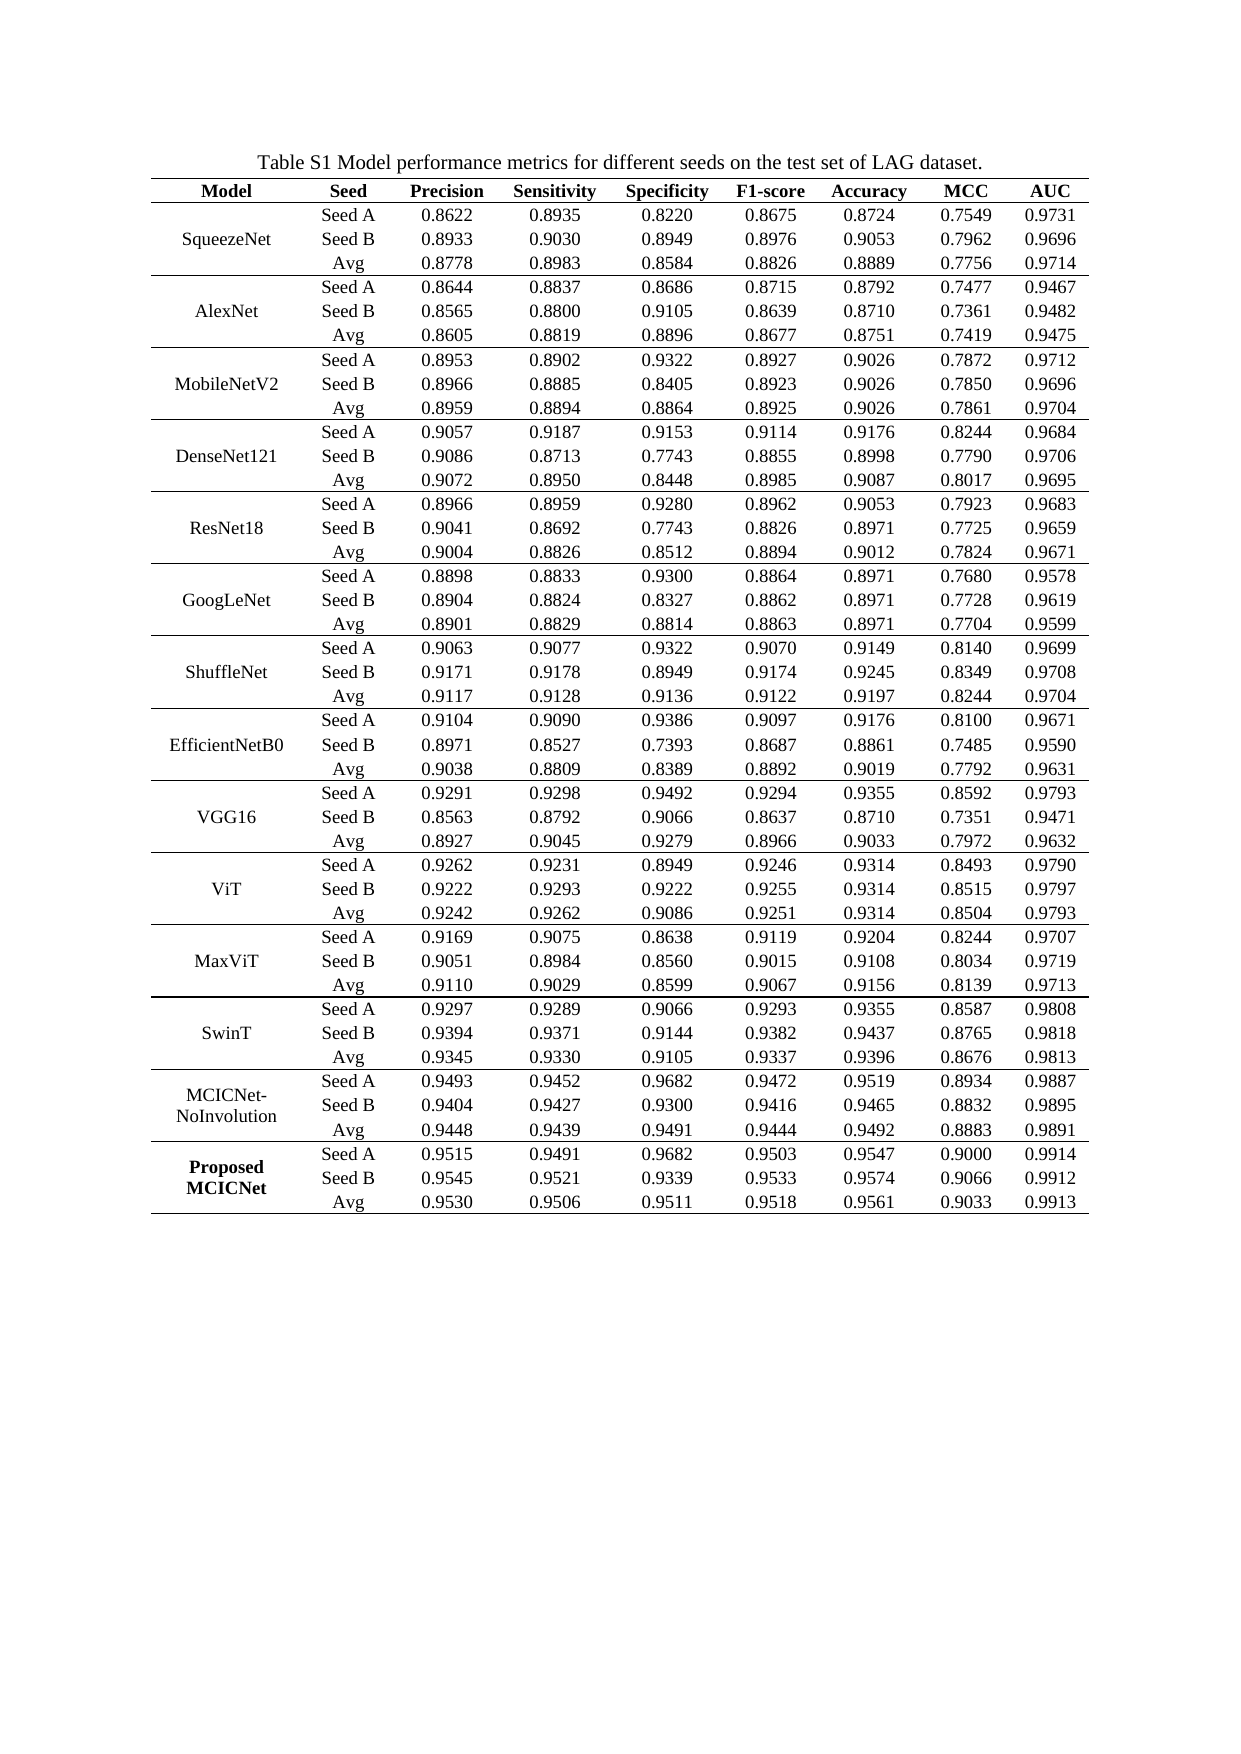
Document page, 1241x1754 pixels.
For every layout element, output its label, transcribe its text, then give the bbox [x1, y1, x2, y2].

table_cell 0.9314 [818, 900, 921, 924]
table_cell 0.8966 [724, 828, 817, 852]
table_cell 0.9793 [1012, 900, 1089, 924]
table_cell 0.9714 [1012, 250, 1089, 274]
table_cell Seed A [301, 853, 395, 876]
table_cell 0.9086 [611, 900, 724, 924]
table_cell 0.9105 [611, 1045, 724, 1068]
table_cell 0.9136 [611, 684, 724, 708]
table_cell 0.9355 [818, 781, 921, 804]
table_cell 0.7393 [611, 732, 724, 756]
table_cell 0.9671 [1012, 539, 1089, 563]
table_cell 0.9491 [499, 1142, 611, 1165]
table_cell 0.9176 [818, 709, 921, 732]
table_cell 0.8765 [921, 1020, 1012, 1044]
table_cell Seed A [301, 709, 395, 732]
table_cell 0.9174 [724, 660, 817, 683]
table_cell 0.9030 [499, 226, 611, 250]
table_cell Avg [301, 323, 395, 347]
table_cell 0.8971 [818, 515, 921, 539]
table_cell 0.8984 [499, 948, 611, 972]
table_cell 0.8800 [499, 299, 611, 323]
table_cell 0.9578 [1012, 564, 1089, 587]
table_cell 0.8832 [921, 1093, 1012, 1117]
table_cell 0.9355 [818, 998, 921, 1020]
table_cell 0.9289 [499, 998, 611, 1020]
table_cell 0.9019 [818, 756, 921, 780]
table_cell 0.8448 [611, 467, 724, 491]
table_cell 0.9197 [818, 684, 921, 708]
table_cell Seed B [301, 587, 395, 611]
table_cell 0.9026 [818, 395, 921, 419]
table_cell 0.8966 [395, 492, 499, 515]
table_cell 0.9322 [611, 636, 724, 659]
table_cell 0.8927 [724, 348, 817, 371]
table_cell Seed B [301, 948, 395, 972]
table_cell SwinT [151, 998, 301, 1068]
table_cell 0.8962 [724, 492, 817, 515]
table_cell 0.9279 [611, 828, 724, 852]
table_cell 0.7824 [921, 539, 1012, 563]
table_cell 0.8883 [921, 1117, 1012, 1141]
table_cell 0.9731 [1012, 203, 1089, 226]
table_cell Seed A [301, 925, 395, 948]
table_cell 0.9322 [611, 348, 724, 371]
table_cell Avg [301, 756, 395, 780]
table_cell 0.9561 [818, 1189, 921, 1213]
table_cell 0.8809 [499, 756, 611, 780]
table_cell Seed A [301, 564, 395, 587]
table_cell 0.8902 [499, 348, 611, 371]
table_cell 0.7680 [921, 564, 1012, 587]
table_cell 0.8637 [724, 804, 817, 828]
table_cell Seed A [301, 1142, 395, 1165]
table_cell Seed B [301, 1165, 395, 1189]
table_cell 0.9632 [1012, 828, 1089, 852]
table_header MCC [921, 179, 1012, 202]
table_cell 0.8925 [724, 395, 817, 419]
table_cell 0.9330 [499, 1045, 611, 1068]
table_cell 0.8778 [395, 250, 499, 274]
table_cell 0.9345 [395, 1045, 499, 1068]
table_cell 0.7725 [921, 515, 1012, 539]
table_cell 0.8971 [818, 587, 921, 611]
table_cell 0.9707 [1012, 925, 1089, 948]
table_cell 0.9914 [1012, 1142, 1089, 1165]
table_cell 0.8244 [921, 420, 1012, 443]
table_cell Seed A [301, 492, 395, 515]
table_cell 0.8675 [724, 203, 817, 226]
table_cell 0.9293 [724, 998, 817, 1020]
table_cell Seed A [301, 781, 395, 804]
table_cell 0.9518 [724, 1189, 817, 1213]
table_cell 0.9797 [1012, 876, 1089, 900]
table_cell 0.8934 [921, 1070, 1012, 1093]
table_cell 0.9696 [1012, 226, 1089, 250]
table_cell 0.9294 [724, 781, 817, 804]
table_cell 0.7850 [921, 371, 1012, 395]
table_cell 0.9038 [395, 756, 499, 780]
table_cell 0.9070 [724, 636, 817, 659]
table_cell 0.9204 [818, 925, 921, 948]
table_cell 0.8140 [921, 636, 1012, 659]
table_cell 0.7549 [921, 203, 1012, 226]
table_cell 0.9437 [818, 1020, 921, 1044]
table_cell ShuffleNet [151, 636, 301, 708]
table_cell 0.9298 [499, 781, 611, 804]
table_cell 0.9682 [611, 1142, 724, 1165]
table_cell 0.9122 [724, 684, 817, 708]
table_cell 0.9176 [818, 420, 921, 443]
table_cell 0.9314 [818, 853, 921, 876]
table_cell 0.8710 [818, 299, 921, 323]
table_cell 0.9033 [921, 1189, 1012, 1213]
table_cell 0.8898 [395, 564, 499, 587]
table_cell Seed A [301, 203, 395, 226]
table_cell 0.9086 [395, 443, 499, 467]
table_cell 0.9706 [1012, 443, 1089, 467]
table_cell 0.9077 [499, 636, 611, 659]
table_cell 0.9066 [611, 804, 724, 828]
table_cell 0.7790 [921, 443, 1012, 467]
table_cell 0.8892 [724, 756, 817, 780]
table_cell 0.8676 [921, 1045, 1012, 1068]
table_cell 0.7962 [921, 226, 1012, 250]
table_cell 0.8584 [611, 250, 724, 274]
table_cell Avg [301, 1045, 395, 1068]
table_cell 0.9482 [1012, 299, 1089, 323]
table_cell 0.8829 [499, 611, 611, 635]
table_cell 0.9683 [1012, 492, 1089, 515]
table_cell 0.9012 [818, 539, 921, 563]
table_cell 0.9475 [1012, 323, 1089, 347]
table_cell 0.8949 [611, 226, 724, 250]
table_cell 0.9300 [611, 564, 724, 587]
table_cell 0.8935 [499, 203, 611, 226]
table_cell 0.9386 [611, 709, 724, 732]
table_cell 0.9255 [724, 876, 817, 900]
table_cell 0.9251 [724, 900, 817, 924]
table_cell 0.9708 [1012, 660, 1089, 683]
table_cell 0.9045 [499, 828, 611, 852]
table_cell 0.8971 [818, 611, 921, 635]
table_cell 0.9493 [395, 1070, 499, 1093]
table_cell 0.9291 [395, 781, 499, 804]
table_cell 0.9515 [395, 1142, 499, 1165]
table_cell 0.8863 [724, 611, 817, 635]
table_cell 0.9371 [499, 1020, 611, 1044]
table_cell 0.8792 [818, 276, 921, 298]
table_cell 0.7361 [921, 299, 1012, 323]
table_cell 0.8927 [395, 828, 499, 852]
table_cell 0.8560 [611, 948, 724, 972]
table_cell 0.9891 [1012, 1117, 1089, 1141]
table_cell 0.8826 [724, 250, 817, 274]
table_cell 0.9119 [724, 925, 817, 948]
table_cell 0.7972 [921, 828, 1012, 852]
table_header F1-score [724, 179, 817, 202]
table_cell MaxViT [151, 925, 301, 996]
table_cell Seed A [301, 636, 395, 659]
table_cell 0.8826 [724, 515, 817, 539]
table_header Accuracy [818, 179, 921, 202]
table_cell 0.8692 [499, 515, 611, 539]
table_cell MobileNetV2 [151, 348, 301, 419]
table_cell Avg [301, 828, 395, 852]
table_cell Seed B [301, 515, 395, 539]
table_cell 0.9682 [611, 1070, 724, 1093]
table_cell 0.9382 [724, 1020, 817, 1044]
table_cell 0.9108 [818, 948, 921, 972]
table_cell 0.7872 [921, 348, 1012, 371]
table_cell EfficientNetB0 [151, 709, 301, 780]
table_cell 0.9314 [818, 876, 921, 900]
table_cell Seed A [301, 1070, 395, 1093]
table_cell 0.8950 [499, 467, 611, 491]
table_cell 0.8100 [921, 709, 1012, 732]
table_cell 0.9439 [499, 1117, 611, 1141]
table_cell 0.9149 [818, 636, 921, 659]
table_cell 0.9808 [1012, 998, 1089, 1020]
table_cell 0.9404 [395, 1093, 499, 1117]
table_cell 0.8512 [611, 539, 724, 563]
table_cell 0.9574 [818, 1165, 921, 1189]
table_cell 0.7743 [611, 515, 724, 539]
table_cell 0.9153 [611, 420, 724, 443]
table_header AUC [1012, 179, 1089, 202]
table_cell 0.9416 [724, 1093, 817, 1117]
table_cell 0.7485 [921, 732, 1012, 756]
table_cell 0.8504 [921, 900, 1012, 924]
table_cell 0.9396 [818, 1045, 921, 1068]
table_cell SqueezeNet [151, 203, 301, 274]
table_cell 0.9053 [818, 226, 921, 250]
table_cell Seed B [301, 876, 395, 900]
table_header Sensitivity [499, 179, 611, 202]
table_cell 0.9066 [611, 998, 724, 1020]
table_header Seed [301, 179, 395, 202]
table_cell 0.8527 [499, 732, 611, 756]
table_cell 0.9471 [1012, 804, 1089, 828]
table_cell 0.8949 [611, 853, 724, 876]
table_cell 0.9506 [499, 1189, 611, 1213]
table_cell 0.9087 [818, 467, 921, 491]
table_cell 0.8826 [499, 539, 611, 563]
table_cell 0.8644 [395, 276, 499, 298]
table_cell 0.9793 [1012, 781, 1089, 804]
table_cell DenseNet121 [151, 420, 301, 491]
table_cell Avg [301, 1117, 395, 1141]
table_cell Seed B [301, 299, 395, 323]
table_cell 0.8327 [611, 587, 724, 611]
table_cell 0.8976 [724, 226, 817, 250]
table_cell 0.9491 [611, 1117, 724, 1141]
table_header Specificity [611, 179, 724, 202]
table_cell ViT [151, 853, 301, 924]
table_cell 0.9066 [921, 1165, 1012, 1189]
table_cell 0.9699 [1012, 636, 1089, 659]
table_cell Avg [301, 972, 395, 996]
table_cell 0.8587 [921, 998, 1012, 1020]
table_cell 0.8819 [499, 323, 611, 347]
table_cell 0.9015 [724, 948, 817, 972]
table_cell 0.8599 [611, 972, 724, 996]
table_cell 0.9041 [395, 515, 499, 539]
table_cell 0.8896 [611, 323, 724, 347]
table_cell 0.8901 [395, 611, 499, 635]
table_cell 0.9813 [1012, 1045, 1089, 1068]
table_cell 0.8592 [921, 781, 1012, 804]
table_cell 0.8885 [499, 371, 611, 395]
table_cell Proposed MCICNet [151, 1142, 301, 1213]
table_cell 0.9545 [395, 1165, 499, 1189]
table_cell 0.8792 [499, 804, 611, 828]
table_header Model [151, 179, 301, 202]
table_cell 0.9262 [395, 853, 499, 876]
table_cell 0.8949 [611, 660, 724, 683]
table_cell 0.9599 [1012, 611, 1089, 635]
table_cell 0.9187 [499, 420, 611, 443]
table_cell 0.7923 [921, 492, 1012, 515]
table_cell 0.8894 [724, 539, 817, 563]
table_cell Seed B [301, 371, 395, 395]
table_cell 0.9519 [818, 1070, 921, 1093]
table_cell 0.9004 [395, 539, 499, 563]
table_cell Seed B [301, 1093, 395, 1117]
table_cell 0.8710 [818, 804, 921, 828]
table_cell Avg [301, 684, 395, 708]
table_cell 0.8244 [921, 925, 1012, 948]
table_cell 0.7419 [921, 323, 1012, 347]
table_cell 0.8959 [499, 492, 611, 515]
table_cell 0.7756 [921, 250, 1012, 274]
table_cell Seed B [301, 1020, 395, 1044]
table_cell 0.9704 [1012, 395, 1089, 419]
table_cell 0.9242 [395, 900, 499, 924]
table_cell 0.9178 [499, 660, 611, 683]
table_cell 0.8861 [818, 732, 921, 756]
table_cell Avg [301, 467, 395, 491]
table_cell 0.9090 [499, 709, 611, 732]
table_cell 0.9293 [499, 876, 611, 900]
table_cell 0.9105 [611, 299, 724, 323]
table_cell Seed A [301, 998, 395, 1020]
table_cell 0.9472 [724, 1070, 817, 1093]
table_cell 0.8751 [818, 323, 921, 347]
table_cell Avg [301, 1189, 395, 1213]
table_cell 0.8837 [499, 276, 611, 298]
table_cell 0.9072 [395, 467, 499, 491]
table_cell 0.9171 [395, 660, 499, 683]
table_cell 0.8515 [921, 876, 1012, 900]
table_cell 0.7743 [611, 443, 724, 467]
table_cell 0.8933 [395, 226, 499, 250]
table_header Precision [395, 179, 499, 202]
table_cell 0.9104 [395, 709, 499, 732]
table_cell 0.9492 [818, 1117, 921, 1141]
table_cell 0.8959 [395, 395, 499, 419]
table_cell 0.8622 [395, 203, 499, 226]
table_cell 0.9245 [818, 660, 921, 683]
table_cell 0.9297 [395, 998, 499, 1020]
table_cell 0.8983 [499, 250, 611, 274]
table_cell 0.8864 [611, 395, 724, 419]
table_cell 0.8687 [724, 732, 817, 756]
table_cell Avg [301, 900, 395, 924]
table_cell 0.9533 [724, 1165, 817, 1189]
table_cell 0.9097 [724, 709, 817, 732]
table_cell 0.8220 [611, 203, 724, 226]
table_cell 0.9231 [499, 853, 611, 876]
table_cell 0.9337 [724, 1045, 817, 1068]
table_cell 0.9444 [724, 1117, 817, 1141]
table_cell Avg [301, 539, 395, 563]
table_cell 0.8953 [395, 348, 499, 371]
table_cell 0.9818 [1012, 1020, 1089, 1044]
table_cell 0.9590 [1012, 732, 1089, 756]
table_cell 0.9696 [1012, 371, 1089, 395]
table_cell 0.9144 [611, 1020, 724, 1044]
table_cell 0.8677 [724, 323, 817, 347]
table_cell 0.8686 [611, 276, 724, 298]
table_cell 0.8017 [921, 467, 1012, 491]
table_cell 0.8493 [921, 853, 1012, 876]
table_cell 0.8715 [724, 276, 817, 298]
table_cell 0.9467 [1012, 276, 1089, 298]
table_cell Avg [301, 250, 395, 274]
table_cell 0.9110 [395, 972, 499, 996]
table_cell 0.9051 [395, 948, 499, 972]
table_cell 0.9075 [499, 925, 611, 948]
table_cell 0.9704 [1012, 684, 1089, 708]
table_cell 0.9300 [611, 1093, 724, 1117]
table_cell 0.9026 [818, 348, 921, 371]
table_cell 0.9128 [499, 684, 611, 708]
table_cell GoogLeNet [151, 564, 301, 635]
table_cell 0.9067 [724, 972, 817, 996]
table_cell 0.9671 [1012, 709, 1089, 732]
table_cell 0.8971 [818, 564, 921, 587]
table_cell 0.9684 [1012, 420, 1089, 443]
table_cell MCICNet-NoInvolution [151, 1070, 301, 1141]
table_cell 0.9912 [1012, 1165, 1089, 1189]
table_cell 0.8405 [611, 371, 724, 395]
table_cell 0.8349 [921, 660, 1012, 683]
table_cell 0.7477 [921, 276, 1012, 298]
table_cell 0.9887 [1012, 1070, 1089, 1093]
table_cell 0.9511 [611, 1189, 724, 1213]
table_cell 0.8889 [818, 250, 921, 274]
table_cell Seed B [301, 226, 395, 250]
table_cell 0.9033 [818, 828, 921, 852]
table_cell 0.9719 [1012, 948, 1089, 972]
table_cell 0.8894 [499, 395, 611, 419]
table_cell VGG16 [151, 781, 301, 852]
table_cell 0.8966 [395, 371, 499, 395]
table_cell 0.9465 [818, 1093, 921, 1117]
table_cell 0.8639 [724, 299, 817, 323]
table_cell 0.9169 [395, 925, 499, 948]
table_cell 0.8864 [724, 564, 817, 587]
table_cell 0.9503 [724, 1142, 817, 1165]
table_cell 0.9063 [395, 636, 499, 659]
table_cell 0.9427 [499, 1093, 611, 1117]
table_cell ResNet18 [151, 492, 301, 563]
table_cell Seed B [301, 443, 395, 467]
table_cell 0.9026 [818, 371, 921, 395]
table_cell 0.7792 [921, 756, 1012, 780]
table_cell 0.9448 [395, 1117, 499, 1141]
table_cell 0.9222 [395, 876, 499, 900]
table_cell 0.9222 [611, 876, 724, 900]
table_cell 0.8389 [611, 756, 724, 780]
table_cell 0.9394 [395, 1020, 499, 1044]
table_cell 0.9713 [1012, 972, 1089, 996]
table_cell 0.9339 [611, 1165, 724, 1189]
table_cell 0.9712 [1012, 348, 1089, 371]
table_cell 0.7704 [921, 611, 1012, 635]
table_cell 0.9492 [611, 781, 724, 804]
table_cell 0.8862 [724, 587, 817, 611]
table_cell 0.8034 [921, 948, 1012, 972]
table_cell 0.9547 [818, 1142, 921, 1165]
table_cell 0.8904 [395, 587, 499, 611]
table_cell Seed A [301, 420, 395, 443]
table_cell 0.9790 [1012, 853, 1089, 876]
table_cell Avg [301, 611, 395, 635]
table_cell 0.8565 [395, 299, 499, 323]
table_cell 0.8923 [724, 371, 817, 395]
text Table S1 Model performance metrics for different seeds on the test set of LAG dataset. [150, 150, 1090, 174]
table_cell 0.7351 [921, 804, 1012, 828]
table_cell 0.9246 [724, 853, 817, 876]
table_cell 0.9000 [921, 1142, 1012, 1165]
table_cell 0.8833 [499, 564, 611, 587]
table_cell 0.9057 [395, 420, 499, 443]
table_cell Avg [301, 395, 395, 419]
table_cell 0.9114 [724, 420, 817, 443]
table_cell 0.8814 [611, 611, 724, 635]
table_cell 0.9117 [395, 684, 499, 708]
table_cell 0.9029 [499, 972, 611, 996]
table_cell 0.9280 [611, 492, 724, 515]
table_cell 0.8824 [499, 587, 611, 611]
table_cell 0.8563 [395, 804, 499, 828]
table_cell 0.9895 [1012, 1093, 1089, 1117]
table_cell 0.8971 [395, 732, 499, 756]
table_cell Seed B [301, 732, 395, 756]
table_cell 0.8724 [818, 203, 921, 226]
table_cell 0.9659 [1012, 515, 1089, 539]
table_cell Seed A [301, 276, 395, 298]
table_cell 0.9156 [818, 972, 921, 996]
table_cell 0.8139 [921, 972, 1012, 996]
table_cell 0.7861 [921, 395, 1012, 419]
table_cell 0.9530 [395, 1189, 499, 1213]
table_cell 0.8605 [395, 323, 499, 347]
table_cell Seed A [301, 348, 395, 371]
table_cell 0.9262 [499, 900, 611, 924]
table_cell 0.9053 [818, 492, 921, 515]
table_cell 0.8244 [921, 684, 1012, 708]
table_cell 0.9619 [1012, 587, 1089, 611]
table_cell 0.7728 [921, 587, 1012, 611]
table_cell 0.8638 [611, 925, 724, 948]
table_cell AlexNet [151, 276, 301, 347]
table_cell 0.9695 [1012, 467, 1089, 491]
table_cell Seed B [301, 660, 395, 683]
table_cell 0.9452 [499, 1070, 611, 1093]
table_cell 0.8713 [499, 443, 611, 467]
table_cell 0.9631 [1012, 756, 1089, 780]
table_cell 0.8985 [724, 467, 817, 491]
table_cell 0.9913 [1012, 1189, 1089, 1213]
table_cell 0.9521 [499, 1165, 611, 1189]
table_cell Seed B [301, 804, 395, 828]
table_cell 0.8855 [724, 443, 817, 467]
table_cell 0.8998 [818, 443, 921, 467]
